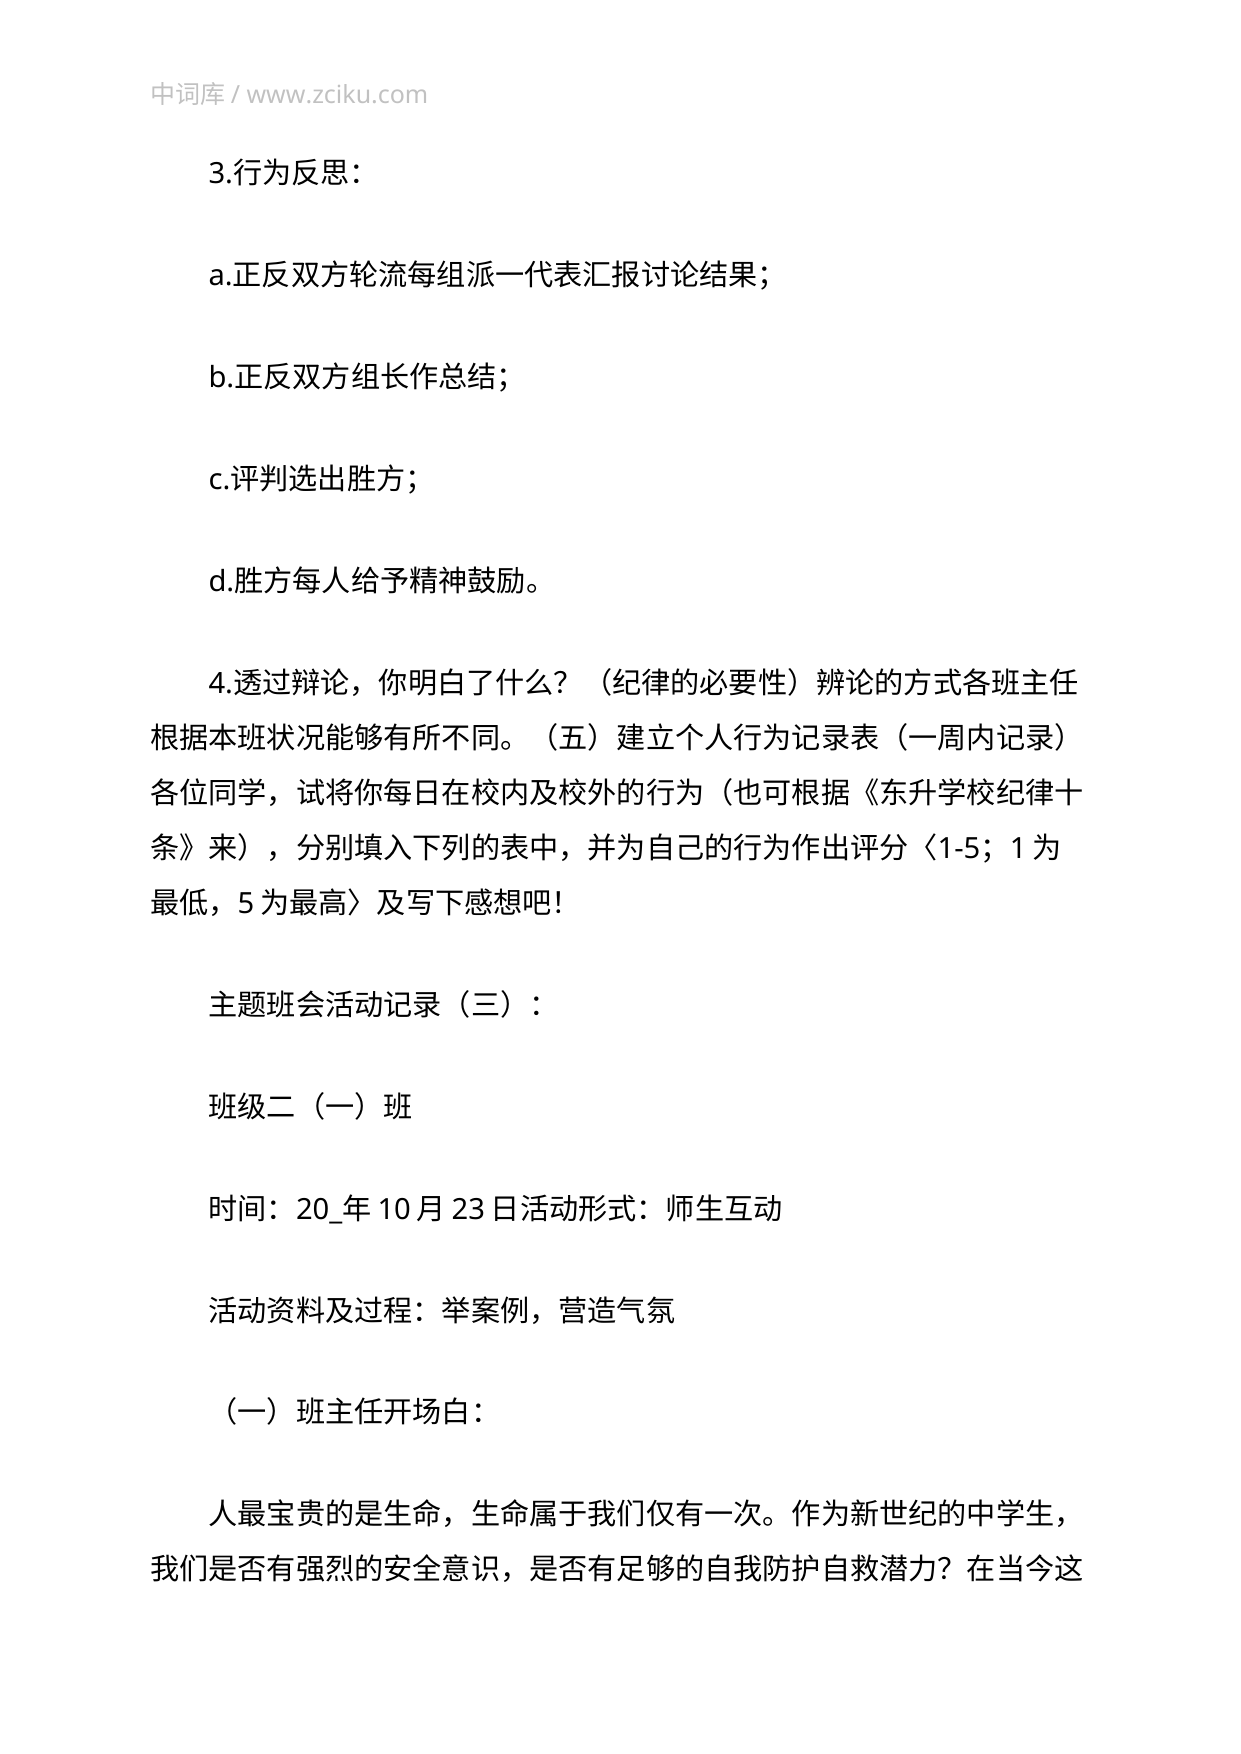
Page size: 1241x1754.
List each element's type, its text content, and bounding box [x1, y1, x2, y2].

text 3.行为反思： [150, 150, 1090, 192]
text 时间：20_年10月23日活动形式：师生互动 [150, 1185, 1090, 1228]
text 主题班会活动记录（三）： [150, 982, 1090, 1024]
text a.正反双方轮流每组派一代表汇报讨论结果； [150, 252, 1090, 294]
text c.评判选出胜方； [150, 456, 1090, 498]
text 活动资料及过程：举案例，营造气氛 [150, 1287, 1090, 1329]
text d.胜方每人给予精神鼓励。 [150, 558, 1090, 600]
text 4.透过辩论，你明白了什么？（纪律的必要性）辨论的方式各班主任根据本班状况能够有所不同。（五）建立个人行为记录表（一周内记录）各位同学，试将你每日在校内及校外的行为（也可根据《东升学校纪律十条》来），分别填入下列的表中，并为自己的行为作出评分〈1-5；1为最低，5为最高〉及写下感想吧！ [150, 660, 1090, 922]
text b.正反双方组长作总结； [150, 354, 1090, 396]
text 班级二（一）班 [150, 1083, 1090, 1126]
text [150, 1491, 1090, 1588]
text （一）班主任开场白： [150, 1389, 1090, 1431]
